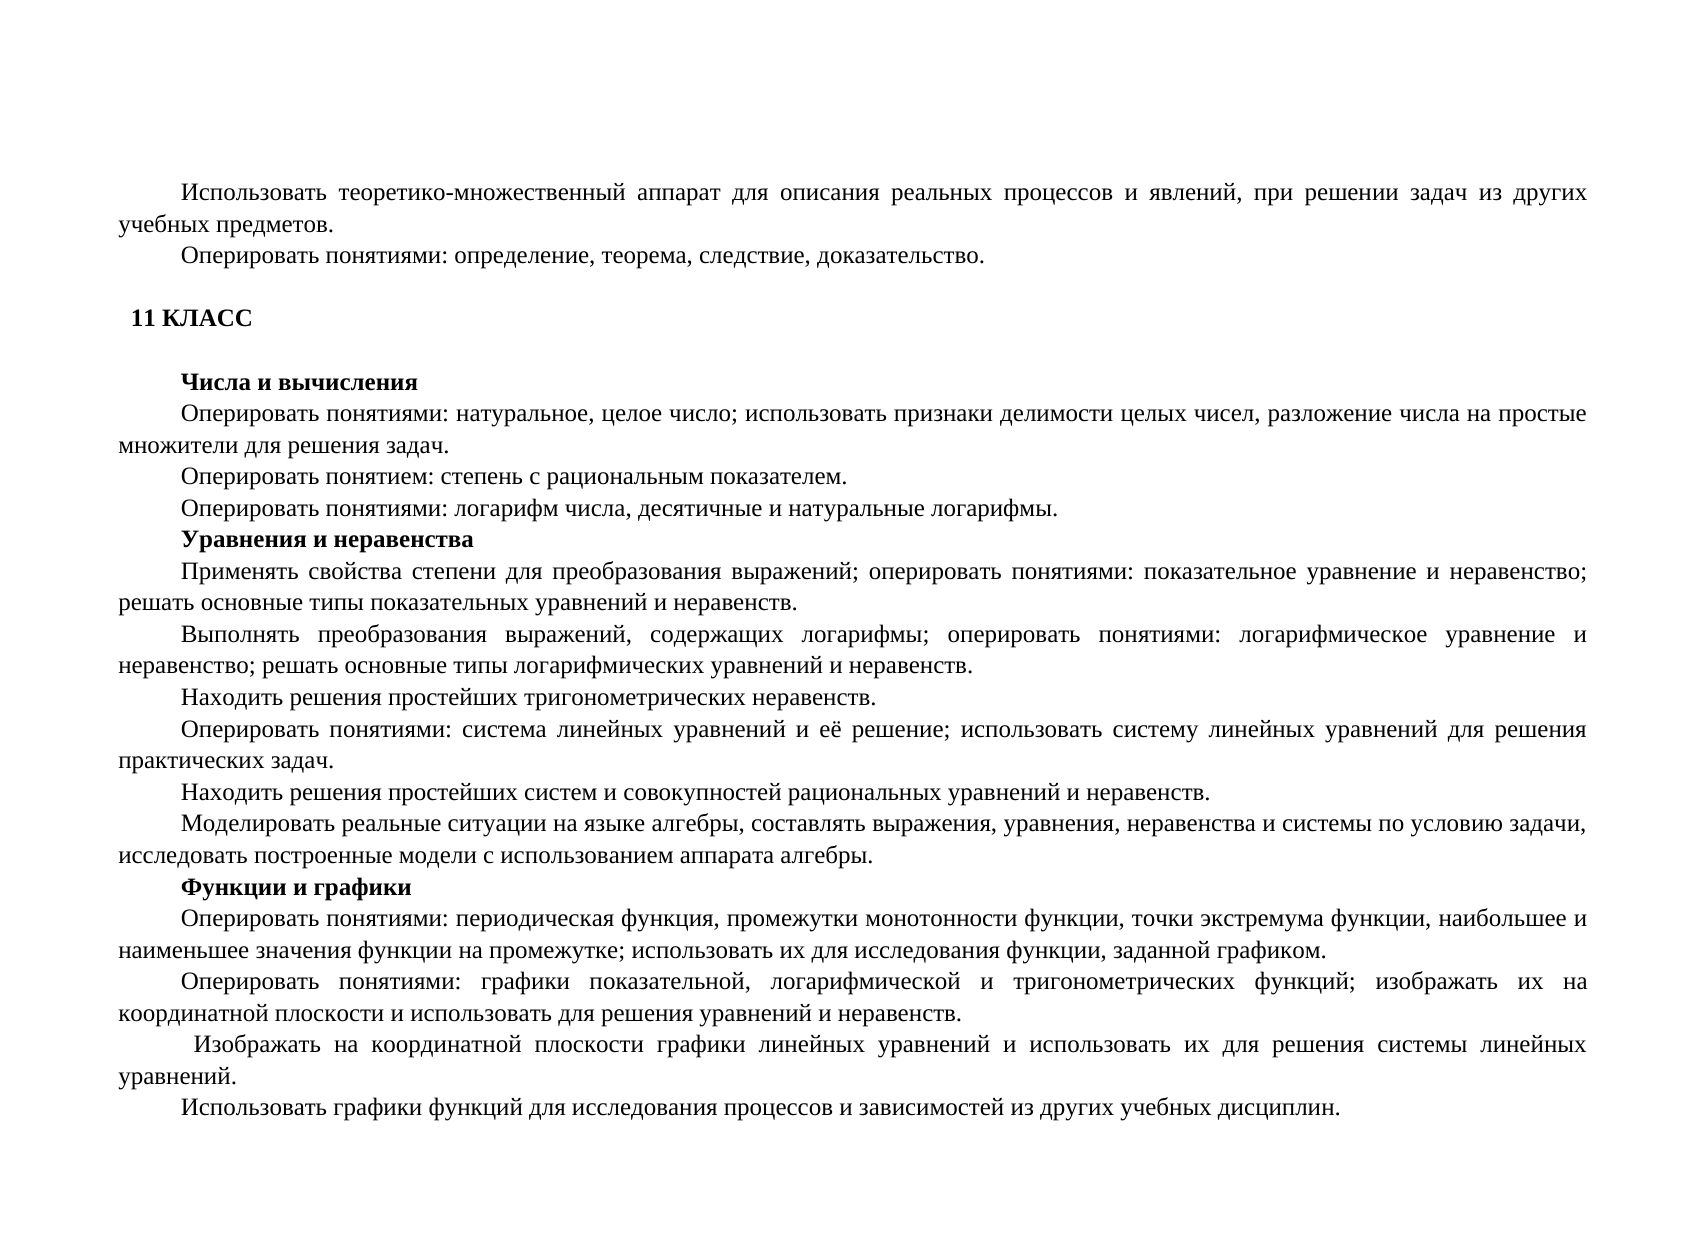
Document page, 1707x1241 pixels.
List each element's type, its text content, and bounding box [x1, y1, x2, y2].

text Изображать на координатной плоскости графики линейных уравнений и использовать их для решения системы линейных уравнений. [118, 1029, 1588, 1090]
text Оперировать понятиями: графики показательной, логарифмической и тригонометрических функций; изображать их на координатной плоскости и использовать для решения уравнений и неравенств. [118, 966, 1588, 1027]
text Уравнения и неравенства [118, 524, 1588, 553]
text Числа и вычисления [118, 367, 1588, 395]
text Оперировать понятиями: периодическая функция, промежутки монотонности функции, точки экстремума функции, наибольшее и наименьшее значения функции на промежутке; использовать их для исследования функции, заданной графиком. [118, 903, 1588, 963]
text Функции и графики [118, 872, 1588, 900]
text Оперировать понятиями: система линейных уравнений и её решение; использовать систему линейных уравнений для решения практических задач. [118, 714, 1588, 774]
text Выполнять преобразования выражений, содержащих логарифмы; оперировать понятиями: логарифмическое уравнение и неравенство; решать основные типы логарифмических уравнений и неравенств. [118, 619, 1588, 679]
text Находить решения простейших тригонометрических неравенств. [118, 682, 1588, 711]
text Оперировать понятием: степень с рациональным показателем. [118, 461, 1588, 490]
text Моделировать реальные ситуации на языке алгебры, составлять выражения, уравнения, неравенства и системы по условию задачи, исследовать построенные модели с использованием аппарата алгебры. [118, 808, 1588, 869]
text Применять свойства степени для преобразования выражений; оперировать понятиями: показательное уравнение и неравенство; решать основные типы показательных уравнений и неравенств. [118, 556, 1588, 616]
text Использовать графики функций для исследования процессов и зависимостей из других учебных дисциплин. [118, 1092, 1588, 1121]
text Оперировать понятиями: логарифм числа, десятичные и натуральные логарифмы. [118, 493, 1588, 522]
text Оперировать понятиями: определение, теорема, следствие, доказательство. [118, 240, 1588, 269]
text Использовать теоретико-множественный аппарат для описания реальных процессов и явлений, при решении задач из других учебных предметов. [118, 177, 1588, 237]
text Находить решения простейших систем и совокупностей рациональных уравнений и неравенств. [118, 777, 1588, 806]
text Оперировать понятиями: натуральное, целое число; использовать признаки делимости целых чисел, разложение числа на простые множители для решения задач. [118, 398, 1588, 458]
text 11 КЛАСС [131, 303, 1588, 332]
